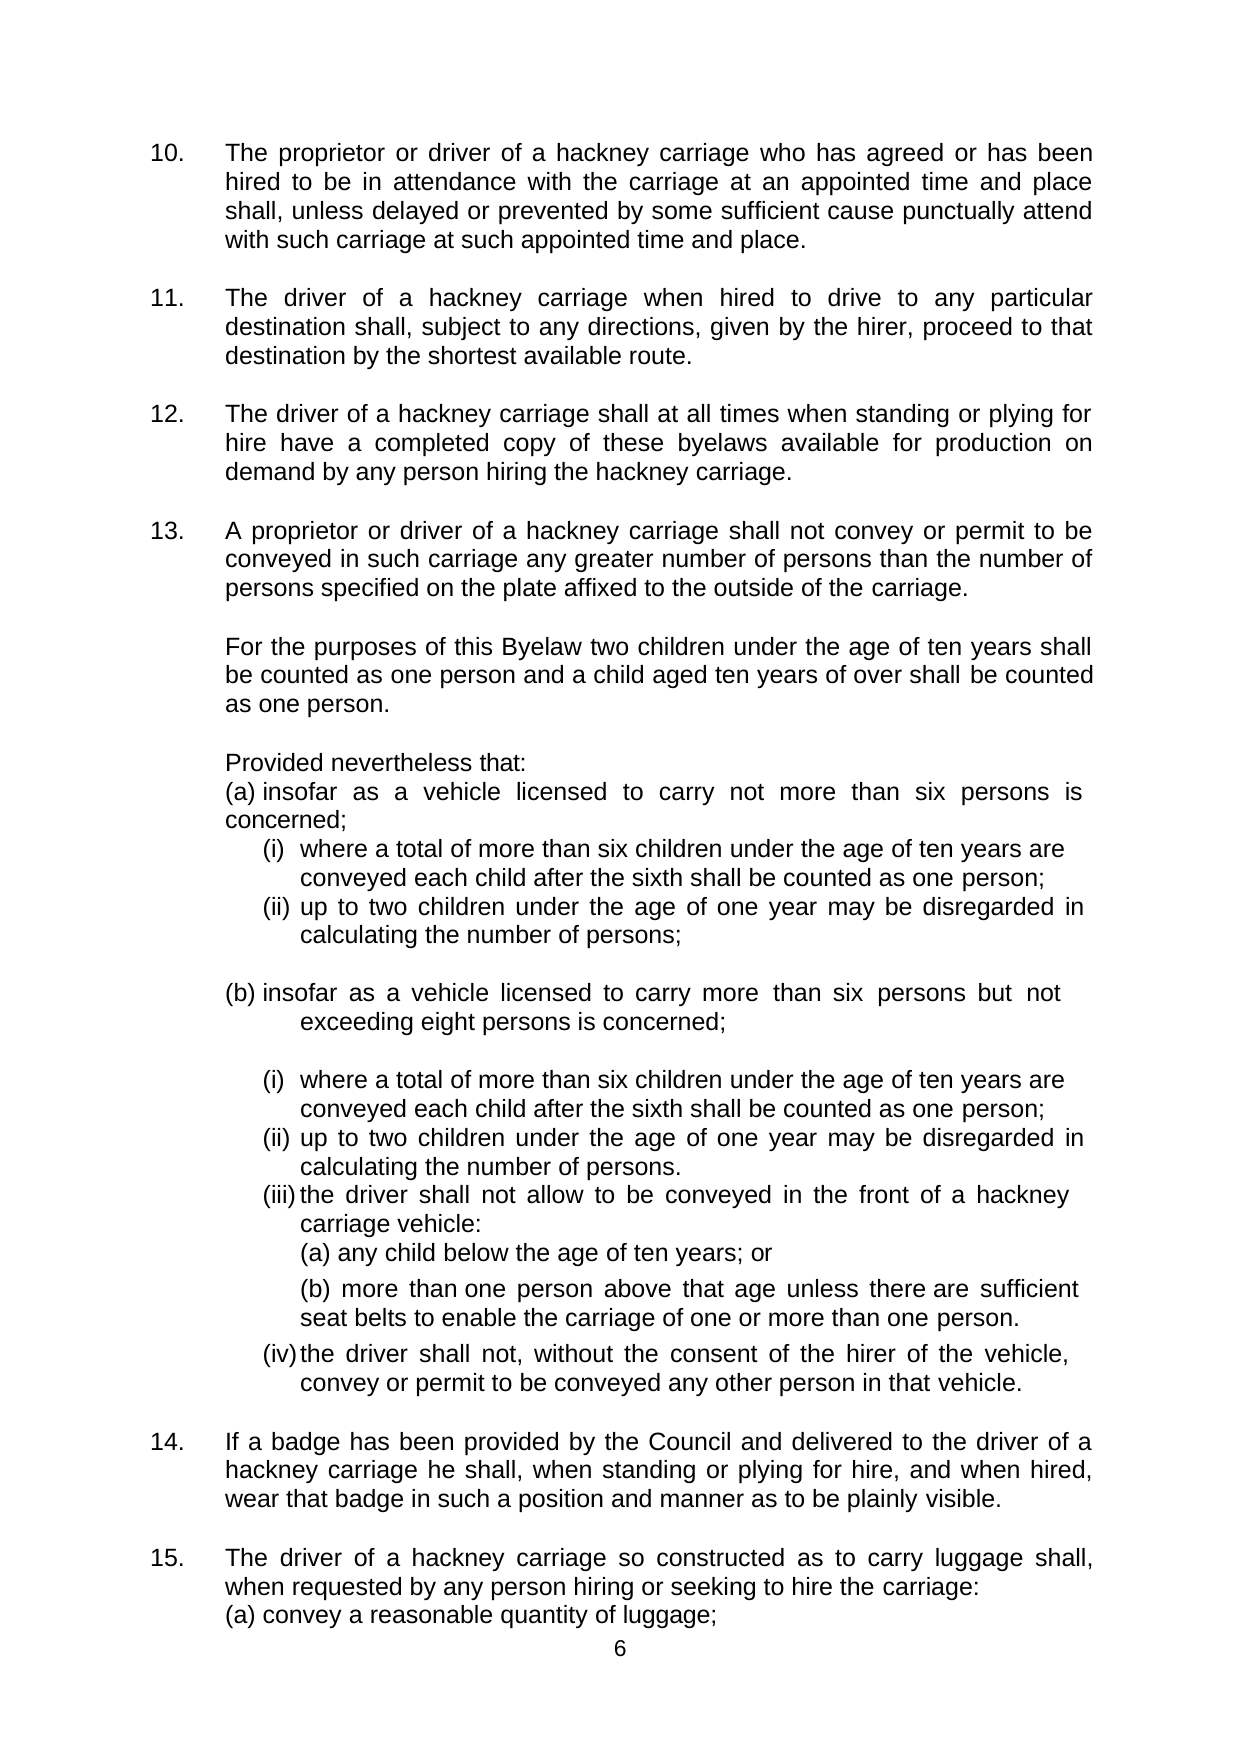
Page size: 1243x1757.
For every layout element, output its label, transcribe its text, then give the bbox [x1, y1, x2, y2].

list more than one person above that age unless there are sufficient seat belts to enable the carriage of one or more than one person. [300, 1274, 1089, 1332]
text Provided nevertheless that: [225, 748, 1111, 777]
list The driver of a hackney carriage shall at all times when standing or plying for hire have a completed copy of these byelaws available for production on demand by any person hiring the hackney carriage. [150, 399, 1094, 486]
list up to two children under the age of one year may be disregarded in calculating the number of persons; [262, 892, 1088, 949]
list insofar as a vehicle licensed to carry more than six persons but not exceeding eight persons is concerned; [225, 978, 1088, 1036]
list The driver of a hackney carriage so constructed as to carry luggage shall, when requested by any person hiring or seeking to hire the carriage: [150, 1543, 1093, 1601]
list A proprietor or driver of a hackney carriage shall not convey or permit to be conveyed in such carriage any greater number of persons than the number of persons specified on the plate affixed to the outside of the carriage. [150, 516, 1094, 602]
list where a total of more than six children under the age of ten years are conveyed each child after the sixth shall be counted as one person; [262, 1066, 1066, 1123]
list The proprietor or driver of a hackney carriage who has agreed or has been hired to be in attendance with the carriage at an appointed time and place shall, unless delayed or prevented by some sufficient cause punctually attend with such carriage at such appointed time and place. [150, 138, 1094, 253]
list insofar as a vehicle licensed to carry not more than six persons is concerned; [225, 777, 1086, 834]
list any child below the age of ten years; or [300, 1238, 1111, 1267]
list The driver of a hackney carriage when hired to drive to any particular destination shall, subject to any directions, given by the hirer, proceed to that destination by the shortest available route. [150, 283, 1094, 370]
list the driver shall not allow to be conveyed in the front of a hackney carriage vehicle: [262, 1181, 1074, 1238]
list up to two children under the age of one year may be disregarded in calculating the number of persons. [262, 1123, 1088, 1181]
text For the purposes of this Byelaw two children under the age of ten years shall be counted as one person and a child aged ten years of over shall be counted as one person. [225, 632, 1094, 718]
list where a total of more than six children under the age of ten years are conveyed each child after the sixth shall be counted as one person; [262, 834, 1066, 892]
list the driver shall not, without the consent of the hirer of the vehicle, convey or permit to be conveyed any other person in that vehicle. [262, 1339, 1073, 1397]
list If a badge has been provided by the Council and delivered to the driver of a hackney carriage he shall, when standing or plying for hire, and when hired, wear that badge in such a position and manner as to be plainly visible. [150, 1427, 1094, 1513]
list convey a reasonable quantity of luggage; [225, 1601, 1111, 1629]
